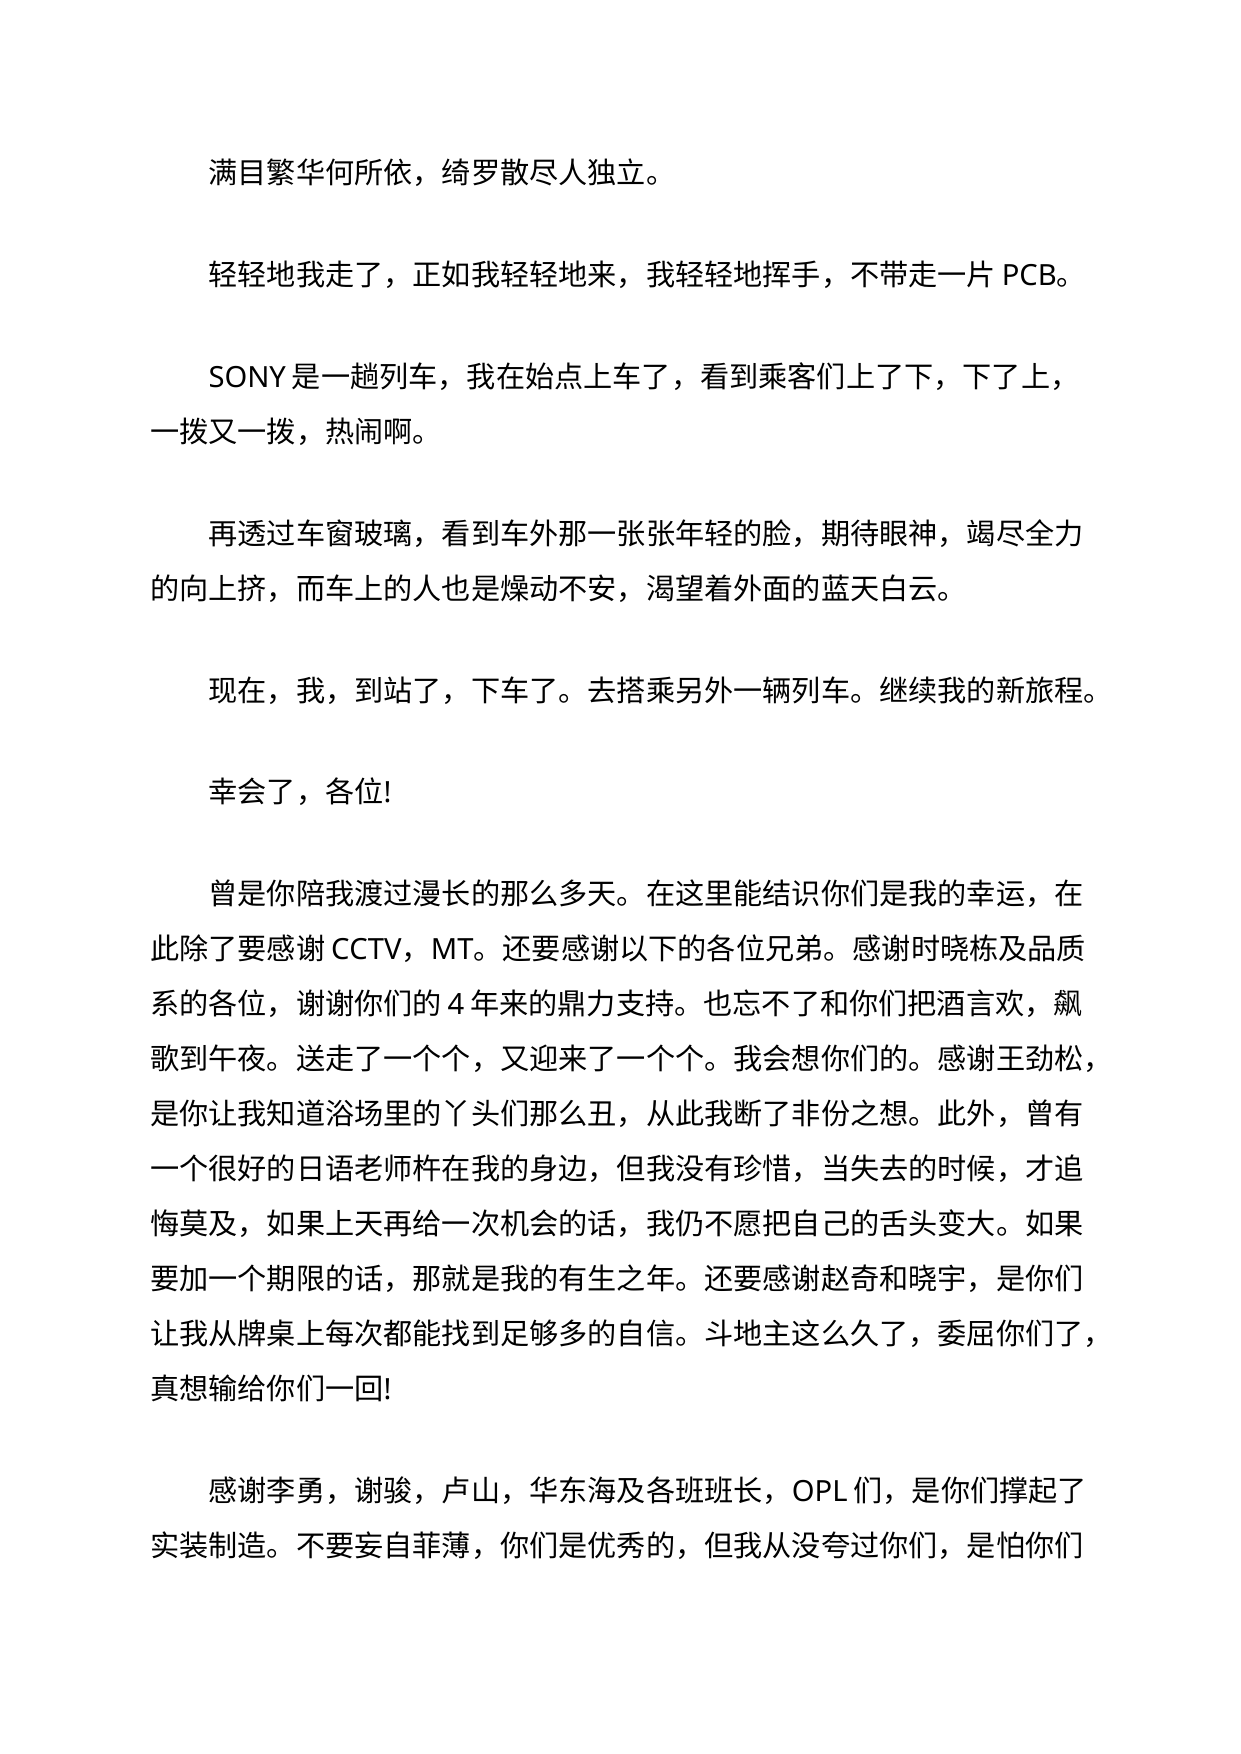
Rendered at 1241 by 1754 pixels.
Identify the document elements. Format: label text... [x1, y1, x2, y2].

text 幸会了，各位! [150, 769, 1090, 811]
text SONY是一趟列车，我在始点上车了，看到乘客们上了下，下了上，一拨又一拨，热闹啊。 [150, 354, 1090, 451]
text 再透过车窗玻璃，看到车外那一张张年轻的脸，期待眼神，竭尽全力的向上挤，而车上的人也是燥动不安，渴望着外面的蓝天白云。 [150, 511, 1090, 608]
text 轻轻地我走了，正如我轻轻地来，我轻轻地挥手，不带走一片PCB。 [150, 252, 1090, 294]
text 满目繁华何所依，绮罗散尽人独立。 [150, 150, 1090, 192]
text 现在，我，到站了，下车了。去搭乘另外一辆列车。继续我的新旅程。 [150, 667, 1090, 709]
text 曾是你陪我渡过漫长的那么多天。在这里能结识你们是我的幸运，在此除了要感谢CCTV，MT。还要感谢以下的各位兄弟。感谢时晓栋及品质系的各位，谢谢你们的4年来的鼎力支持。也忘不了和你们把酒言欢，飙歌到午夜。送走了一个个，又迎来了一个个。我会想你们的。感谢王劲松，是你让我知道浴场里的丫头们那么丑，从此我断了非份之想。此外，曾有一个很好的日语老师杵在我的身边，但我没有珍惜，当失去的时候，才追悔莫及，如果上天再给一次机会的话，我仍不愿把自己的舌头变大。如果要加一个期限的话，那就是我的有生之年。还要感谢赵奇和晓宇，是你们让我从牌桌上每次都能找到足够多的自信。斗地主这么久了，委屈你们了，真想输给你们一回! [150, 871, 1090, 1408]
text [150, 1467, 1090, 1564]
